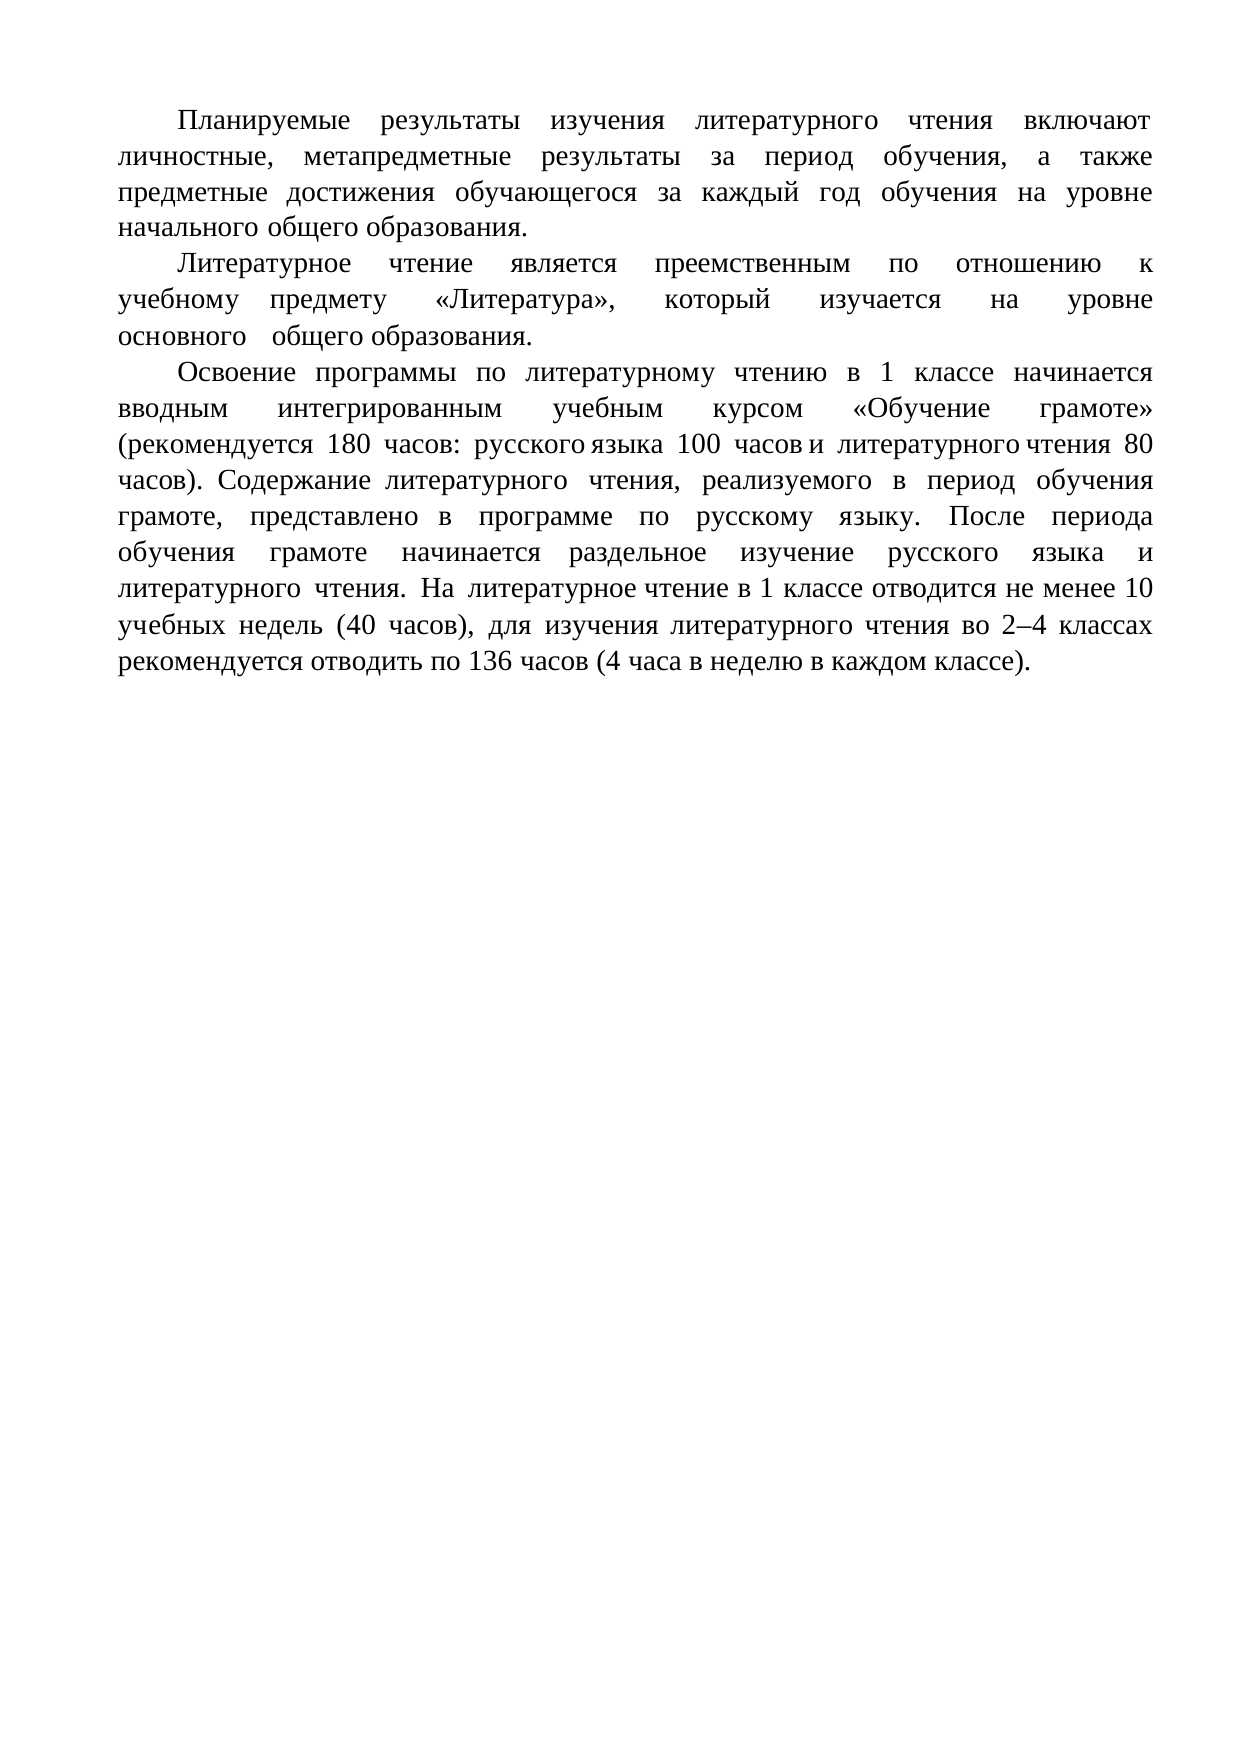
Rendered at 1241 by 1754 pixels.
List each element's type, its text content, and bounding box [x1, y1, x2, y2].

text Освоение программы по литературному чтению в 1 классе начинается вводным интегрированным учебным курсом «Обучение грамоте» (рекомендуется 180 часов: русскогоязыка 100 часови литературногочтения 80 часов). Содержание литературного чтения, реализуемого в период обучения грамоте, представлено в программе по русскому языку. После периода обучения грамоте начинается раздельное изучение русского языка и литературного чтения. На литературное чтение в 1 классе отводится не менее 10 учебных недель (40 часов), для изучения литературного чтения во 2–4 классах рекомендуется отводить по 136 часов (4 часа в неделю в каждом классе). [118, 354, 1153, 676]
text Планируемые результаты изучения литературного чтения включают личностные, метапредметные результаты за период обучения, а также предметные достижения обучающегося за каждый год обучения на уровне начального общего образования. [118, 102, 1153, 243]
text Литературное чтение является преемственным по отношению к учебному предмету «Литература», который изучается на уровне основного общего образования. [118, 245, 1153, 351]
